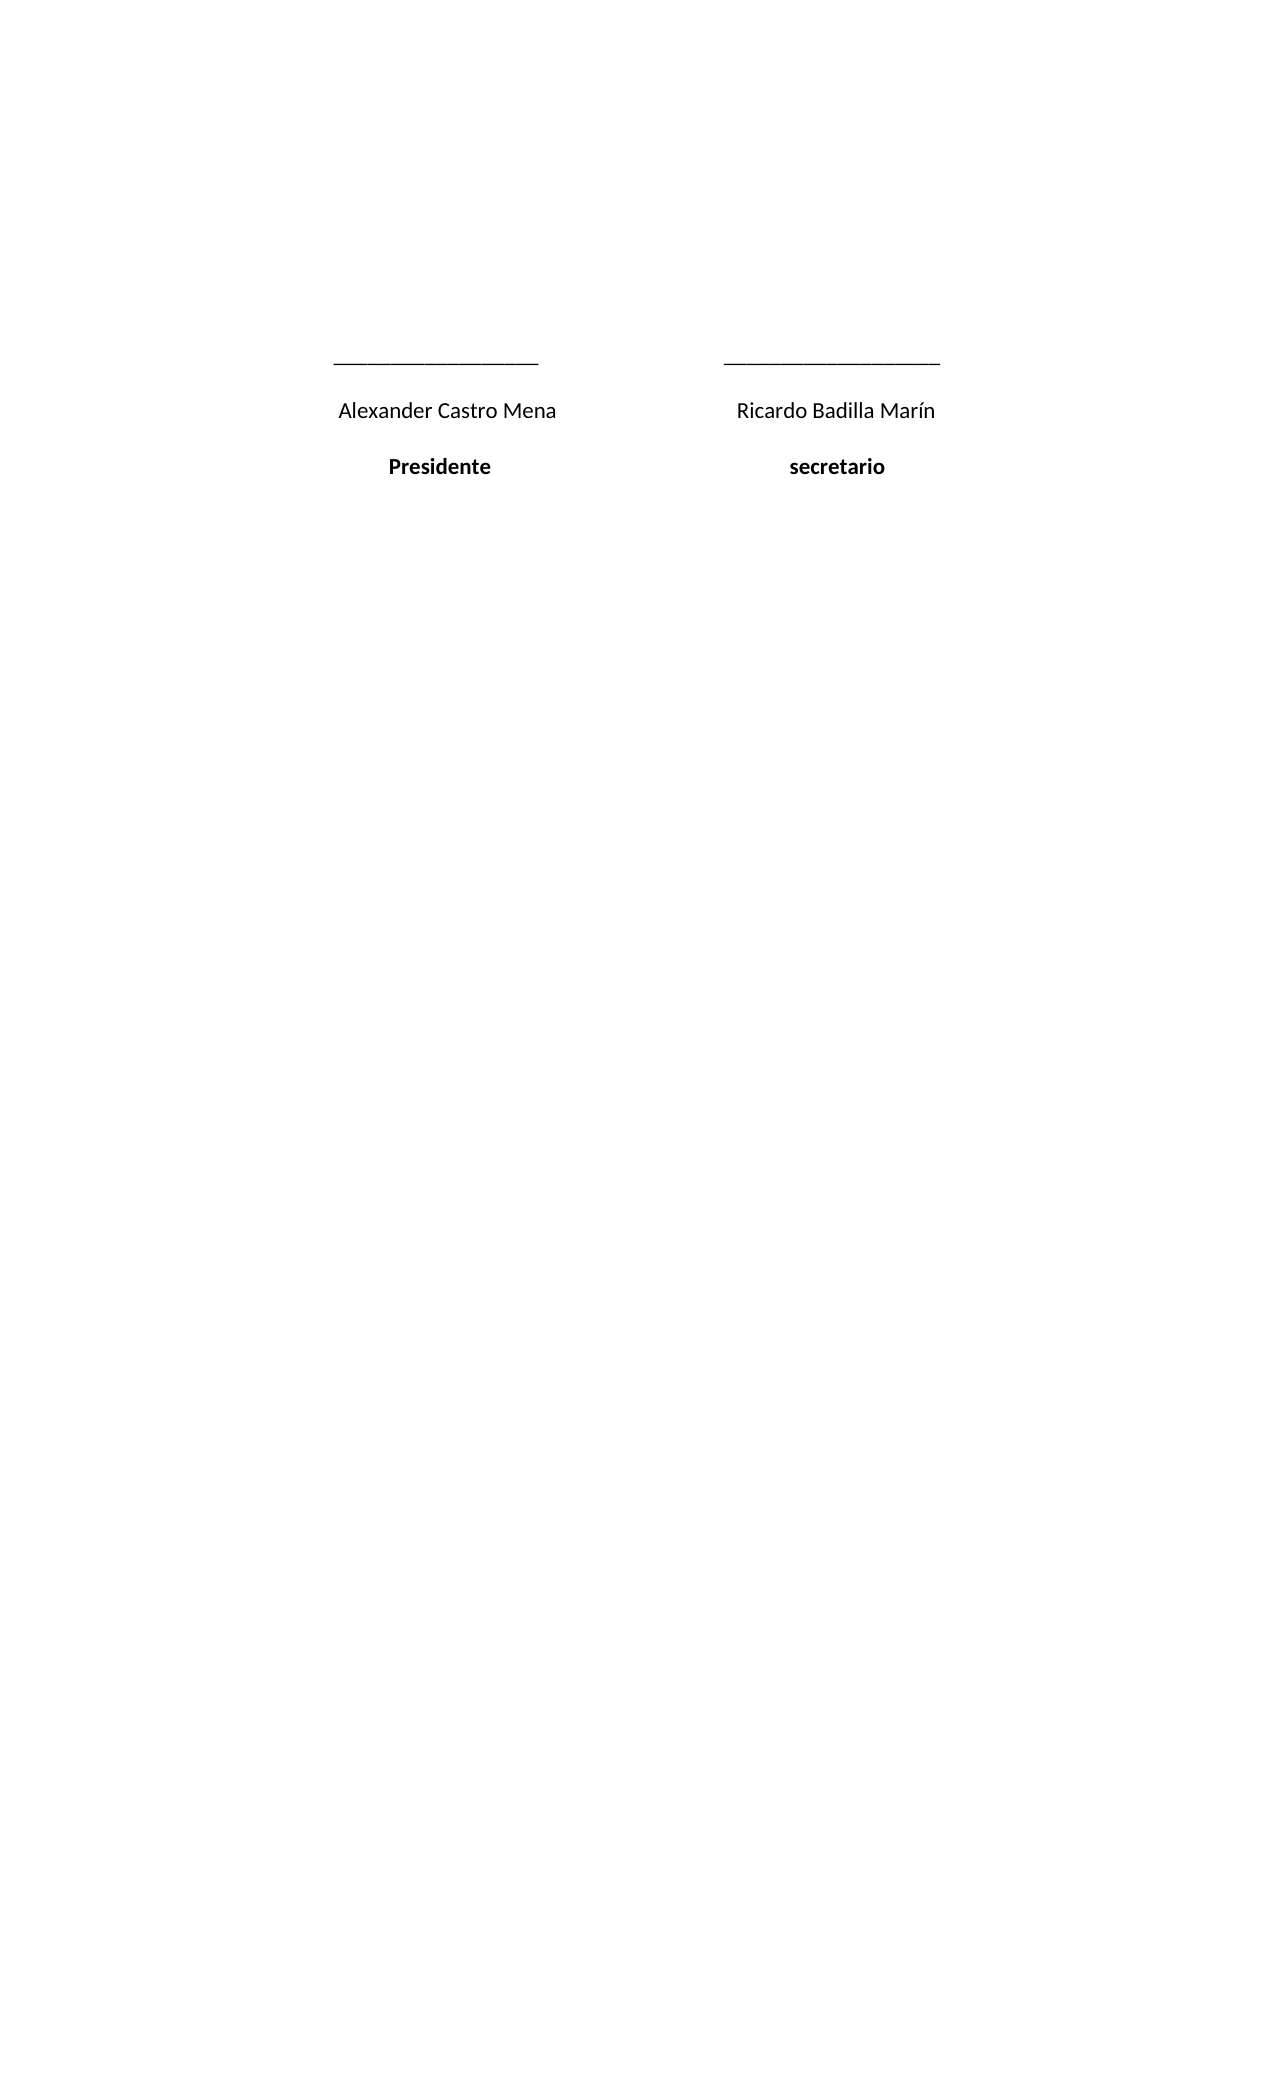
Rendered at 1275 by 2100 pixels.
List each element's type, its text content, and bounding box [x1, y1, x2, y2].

subtitle Alexander Castro Mena Ricardo Badilla Marín [150, 396, 1125, 424]
subtitle Presidente secretario [150, 452, 1125, 480]
subtitle __________________ ___________________ [150, 340, 1125, 368]
